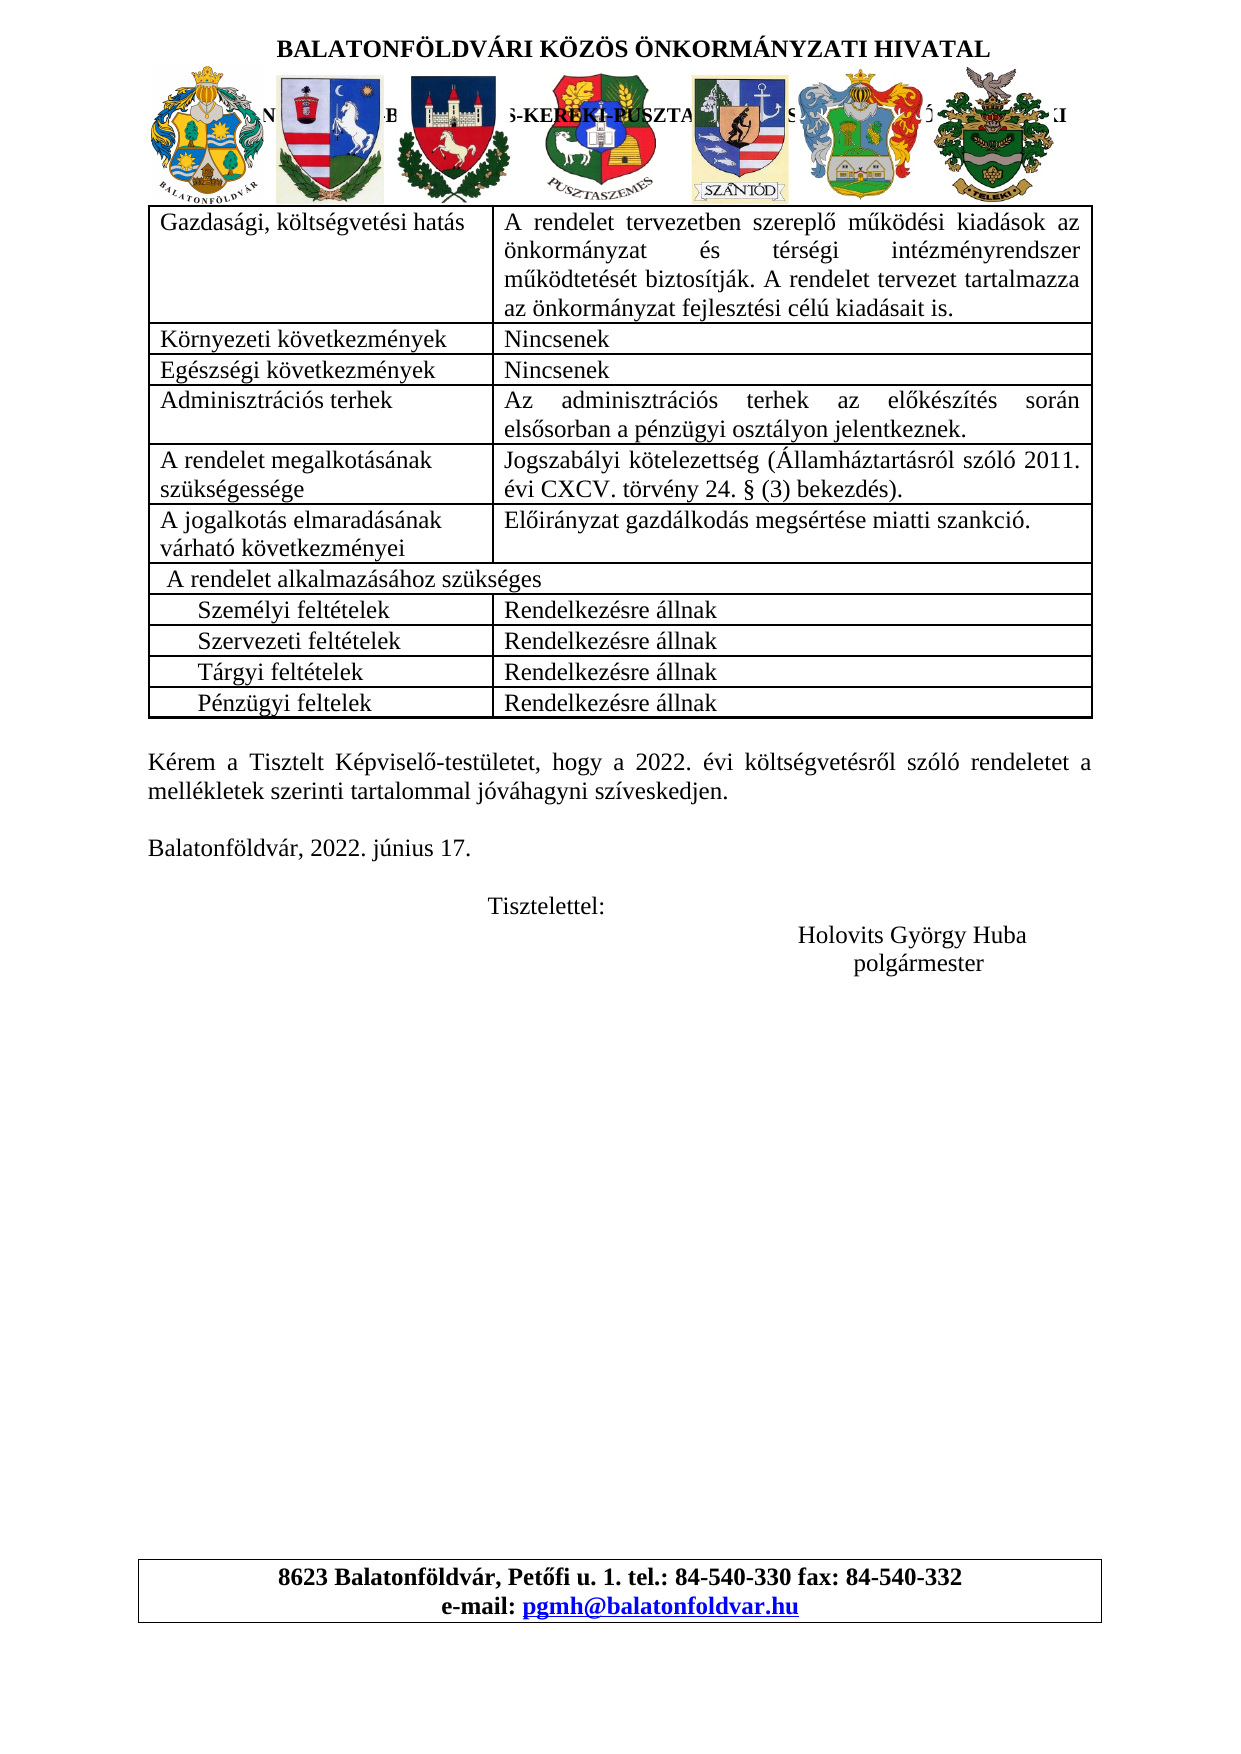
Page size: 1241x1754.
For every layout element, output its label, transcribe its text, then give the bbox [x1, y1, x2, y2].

table_cell Adminisztrációs terhek [150, 386, 492, 443]
table_cell Rendelkezésre állnak [494, 657, 1091, 686]
table_cell Gazdasági, költségvetési hatás [150, 207, 492, 322]
table_cell Pénzügyi feltelek [150, 688, 492, 716]
table_cell Rendelkezésre állnak [494, 688, 1091, 716]
table_cell Az adminisztrációs terhek az előkészítés során elsősorban a pénzügyi osztályon jelentkeznek. [494, 386, 1091, 443]
table_cell Jogszabályi kötelezettség (Államháztartásról szóló 2011. évi CXCV. törvény 24. § (3) bekezdés). [494, 445, 1091, 503]
picture [276, 75, 384, 204]
table_cell Egészségi következmények [150, 355, 492, 383]
table_cell Előirányzat gazdálkodás megsértése miatti szankció. [494, 505, 1091, 562]
text polgármester [148, 948, 1093, 977]
table_cell Környezeti következmények [150, 324, 492, 353]
table_cell A rendelet megalkotásának szükségessége [150, 445, 492, 503]
picture [794, 63, 927, 204]
table_cell A rendelet alkalmazásához szükséges [150, 564, 1091, 593]
picture [932, 66, 1055, 204]
text Balatonföldvár, 2022. június 17. [148, 833, 1093, 862]
table_cell Tárgyi feltételek [150, 657, 492, 686]
table_cell Rendelkezésre állnak [494, 595, 1091, 624]
table_cell Személyi feltételek [150, 595, 492, 624]
picture [691, 75, 789, 204]
table_cell A rendelet tervezetben szereplő működési kiadások az önkormányzat és térségi intézményrendszer működtetését biztosítják. A rendelet tervezet tartalmazza az önkormányzat fejlesztési célú kiadásait is. [494, 207, 1091, 322]
table_cell Nincsenek [494, 324, 1091, 353]
picture [396, 75, 511, 204]
text Tisztelettel: Holovits György Huba [148, 891, 1093, 948]
table_cell Szervezeti feltételek [150, 626, 492, 655]
table_cell Rendelkezésre állnak [494, 626, 1091, 655]
table_cell Nincsenek [494, 355, 1091, 383]
table_cell A jogalkotás elmaradásának várható következményei [150, 505, 492, 562]
picture [151, 66, 264, 204]
text Kérem a Tisztelt Képviselő-testületet, hogy a 2022. évi költségvetésről szóló rendeletet a mellékletek szerinti tartalommal jóváhagyni szíveskedjen. [148, 747, 1093, 805]
